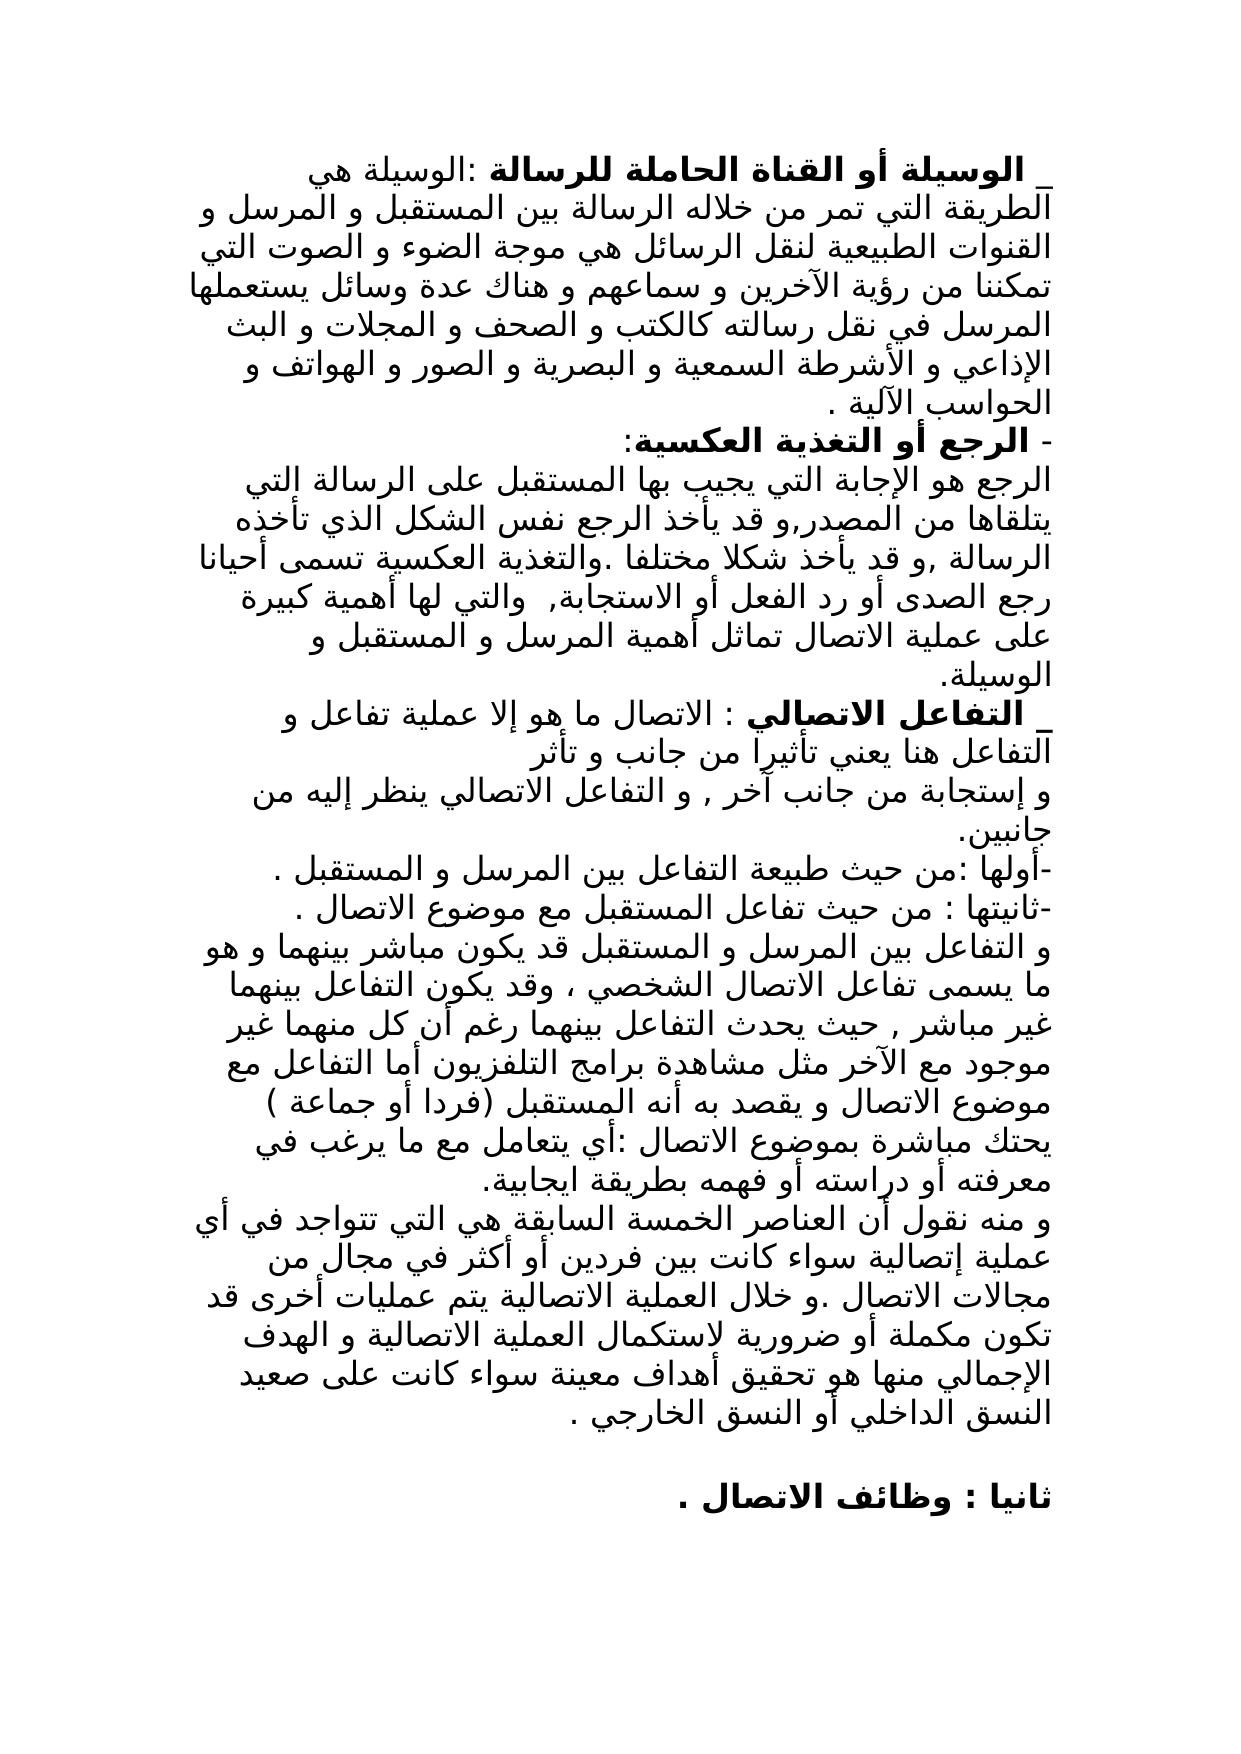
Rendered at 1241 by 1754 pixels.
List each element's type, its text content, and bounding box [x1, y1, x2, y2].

text - الرجع أو التغذية العكسية: [187, 422, 1053, 461]
text -أولها :من حيث طبيعة التفاعل بين المرسل و المستقبل . [187, 849, 1053, 888]
text الرجع هو الإجابة التي يجيب بها المستقبل على الرسالة التي يتلقاها من المصدر,و قد يأخذ الرجع نفس الشكل الذي تأخذه الرسالة ,و قد يأخذ شكلا مختلفا .والتغذية العكسية تسمى أحيانا رجع الصدى أو رد الفعل أو الاستجابة, والتي لها أهمية كبيرة على عملية الاتصال تماثل أهمية المرسل و المستقبل و الوسيلة. [187, 461, 1053, 694]
text و منه نقول أن العناصر الخمسة السابقة هي التي تتواجد في أي عملية إتصالية سواء كانت بين فردين أو أكثر في مجال من مجالات الاتصال .و خلال العملية الاتصالية يتم عمليات أخرى قد تكون مكملة أو ضرورية لاستكمال العملية الاتصالية و الهدف الإجمالي منها هو تحقيق أهداف معينة سواء كانت على صعيد النسق الداخلي أو النسق الخارجي . [187, 1199, 1053, 1432]
text -ثانيتها : من حيث تفاعل المستقبل مع موضوع الاتصال . [187, 888, 1053, 927]
text _ التفاعل الاتصالي : الاتصال ما هو إلا عملية تفاعل و التفاعل هنا يعني تأثيرا من جانب و تأثر [187, 694, 1053, 772]
text ثانيا : وظائف الاتصال . [187, 1478, 1053, 1516]
text و إستجابة من جانب آخر , و التفاعل الاتصالي ينظر إليه من جانبين. [187, 772, 1053, 849]
text و التفاعل بين المرسل و المستقبل قد يكون مباشر بينهما و هو ما يسمى تفاعل الاتصال الشخصي ، وقد يكون التفاعل بينهما غير مباشر , حيث يحدث التفاعل بينهما رغم أن كل منهما غير موجود مع الآخر مثل مشاهدة برامج التلفزيون أما التفاعل مع موضوع الاتصال و يقصد به أنه المستقبل (فردا أو جماعة ) يحتك مباشرة بموضوع الاتصال :أي يتعامل مع ما يرغب في معرفته أو دراسته أو فهمه بطريقة ايجابية. [187, 927, 1053, 1199]
text _ الوسيلة أو القناة الحاملة للرسالة :الوسيلة هي الطريقة التي تمر من خلاله الرسالة بين المستقبل و المرسل و القنوات الطبيعية لنقل الرسائل هي موجة الضوء و الصوت التي تمكننا من رؤية الآخرين و سماعهم و هناك عدة وسائل يستعملها المرسل في نقل رسالته كالكتب و الصحف و المجلات و البث الإذاعي و الأشرطة السمعية و البصرية و الصور و الهواتف و الحواسب الآلية . [187, 150, 1053, 422]
